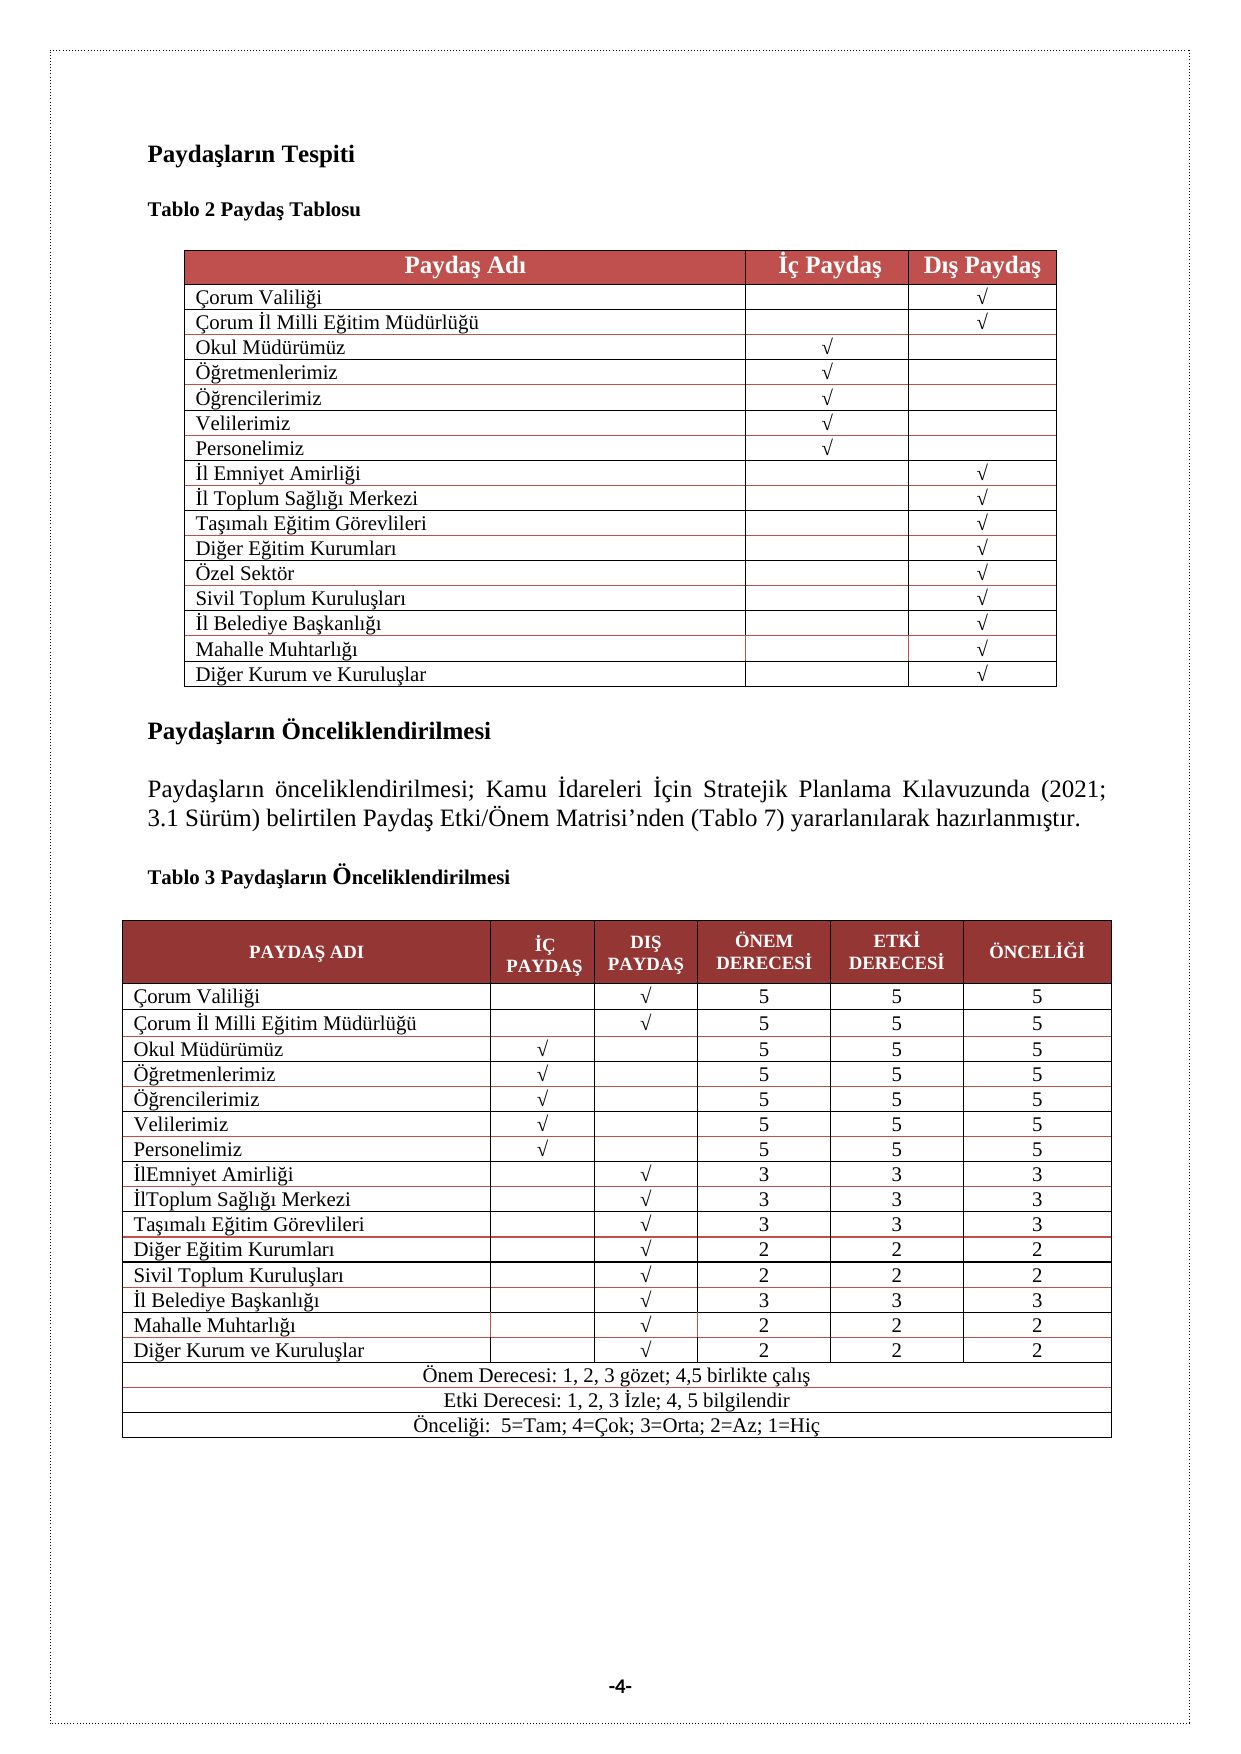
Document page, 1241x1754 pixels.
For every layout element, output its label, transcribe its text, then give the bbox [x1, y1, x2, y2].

table_cell √ [909, 461, 1056, 485]
table_cell 2 [831, 1238, 963, 1261]
subtitle Paydaşların Tespiti [147, 139, 1107, 168]
table_cell √ [595, 1288, 697, 1312]
table_cell √ [595, 1338, 697, 1362]
table_header İÇ PAYDAŞ [491, 921, 594, 983]
table_cell [595, 1112, 697, 1136]
table_cell Okul Müdürümüz [185, 335, 745, 359]
table_cell Personelimiz [185, 436, 745, 460]
subtitle Paydaşların Önceliklendirilmesi [147, 716, 1107, 745]
table_cell √ [909, 636, 1056, 661]
table_cell √ [595, 1162, 697, 1186]
table_cell Önem Derecesi: 1, 2, 3 gözet; 4,5 birlikte çalış [123, 1363, 1111, 1387]
table_cell Çorum İl Milli Eğitim Müdürlüğü [123, 1010, 490, 1036]
table_cell İl Toplum Sağlığı Merkezi [185, 486, 745, 510]
table_cell [746, 486, 908, 510]
table_cell [491, 984, 594, 1009]
table_cell [491, 1313, 594, 1337]
table_cell Önceliği: 5=Tam; 4=Çok; 3=Orta; 2=Az; 1=Hiç [123, 1413, 1111, 1437]
table_cell 3 [831, 1288, 963, 1312]
table_cell 3 [698, 1187, 830, 1211]
table_cell 2 [964, 1263, 1111, 1287]
table_header İç Paydaş [746, 251, 908, 284]
table_cell √ [491, 1062, 594, 1086]
table_cell Taşımalı Eğitim Görevlileri [185, 511, 745, 535]
table_cell Diğer Eğitim Kurumları [123, 1238, 490, 1261]
table_cell √ [909, 486, 1056, 510]
table_cell 3 [964, 1162, 1111, 1186]
table_cell [491, 1288, 594, 1312]
table_cell [746, 285, 908, 309]
table_cell Sivil Toplum Kuruluşları [185, 586, 745, 610]
table_cell 3 [831, 1212, 963, 1236]
table_cell √ [909, 285, 1056, 309]
table_cell 5 [964, 1137, 1111, 1161]
table_cell √ [595, 1313, 697, 1337]
table_cell [595, 1137, 697, 1161]
table_cell [746, 536, 908, 560]
table_cell 2 [698, 1313, 830, 1337]
table_cell √ [909, 611, 1056, 635]
table_cell 5 [964, 1112, 1111, 1136]
table_cell √ [746, 436, 908, 460]
table_cell 5 [698, 984, 830, 1009]
subtitle Paydaşların önceliklendirilmesi; Kamu İdareleri İçin Stratejik Planlama Kılavuzunda (2021; 3.1 Sürüm) belirtilen Paydaş Etki/Önem Matrisi’nden (Tablo 7) yararlanılarak hazırlanmıştır. [147, 774, 1107, 831]
table_cell [491, 1162, 594, 1186]
table_cell Diğer Kurum ve Kuruluşlar [185, 662, 745, 686]
table_cell √ [595, 984, 697, 1009]
subtitle Tablo 2 Paydaş Tablosu [147, 197, 1107, 221]
table_cell 2 [964, 1238, 1111, 1261]
table_cell 3 [831, 1162, 963, 1186]
table_cell [491, 1187, 594, 1211]
table_cell 5 [964, 1010, 1111, 1036]
table_cell √ [746, 335, 908, 359]
table_cell √ [909, 662, 1056, 686]
table_cell √ [491, 1112, 594, 1136]
table_cell 2 [964, 1338, 1111, 1362]
table_cell Personelimiz [123, 1137, 490, 1161]
table_header DIŞ PAYDAŞ [595, 921, 697, 983]
table_cell Sivil Toplum Kuruluşları [123, 1263, 490, 1287]
table_cell [746, 586, 908, 610]
table_cell 5 [831, 1037, 963, 1061]
table_cell 5 [831, 984, 963, 1009]
table_cell Çorum İl Milli Eğitim Müdürlüğü [185, 310, 745, 334]
table_cell 5 [698, 1087, 830, 1111]
table_cell [595, 1037, 697, 1061]
table_cell 2 [698, 1338, 830, 1362]
table_cell 5 [964, 984, 1111, 1009]
table_cell 2 [831, 1263, 963, 1287]
table_header ÖNEM DERECESİ [698, 921, 830, 983]
table_header Dış Paydaş [909, 251, 1056, 284]
table_cell 5 [831, 1062, 963, 1086]
table_cell [491, 1010, 594, 1036]
table_cell 2 [698, 1263, 830, 1287]
table_cell √ [909, 511, 1056, 535]
table_cell Çorum Valiliği [185, 285, 745, 309]
table_cell 3 [964, 1212, 1111, 1236]
table_cell 5 [831, 1010, 963, 1036]
table_cell 5 [698, 1037, 830, 1061]
table_cell Öğretmenlerimiz [185, 360, 745, 384]
table_cell √ [746, 385, 908, 409]
table_cell [491, 1338, 594, 1362]
table_cell [746, 461, 908, 485]
table_cell 3 [831, 1187, 963, 1211]
table_cell Öğretmenlerimiz [123, 1062, 490, 1086]
table_cell 3 [964, 1288, 1111, 1312]
table_cell 5 [964, 1087, 1111, 1111]
table_cell √ [491, 1137, 594, 1161]
table_cell Öğrencilerimiz [185, 385, 745, 409]
table_cell 5 [964, 1062, 1111, 1086]
table_cell [491, 1263, 594, 1287]
table_cell 5 [698, 1112, 830, 1136]
table_cell Çorum Valiliği [123, 984, 490, 1009]
table_cell 5 [698, 1062, 830, 1086]
table_cell İl Belediye Başkanlığı [185, 611, 745, 635]
table_cell İl Belediye Başkanlığı [123, 1288, 490, 1312]
table_cell 2 [831, 1313, 963, 1337]
table_cell [909, 436, 1056, 460]
table_cell [746, 561, 908, 585]
table_cell √ [491, 1037, 594, 1061]
table_cell Okul Müdürümüz [123, 1037, 490, 1061]
table_cell Mahalle Muhtarlığı [185, 636, 745, 661]
table_cell [595, 1062, 697, 1086]
table_cell √ [909, 536, 1056, 560]
table_cell 3 [698, 1288, 830, 1312]
table_cell √ [909, 586, 1056, 610]
table_cell Etki Derecesi: 1, 2, 3 İzle; 4, 5 bilgilendir [123, 1388, 1111, 1412]
table_cell İl Emniyet Amirliği [185, 461, 745, 485]
table_cell √ [595, 1238, 697, 1261]
table_cell 2 [831, 1338, 963, 1362]
table_cell İlEmniyet Amirliği [123, 1162, 490, 1186]
table_cell Öğrencilerimiz [123, 1087, 490, 1111]
table_cell 2 [698, 1238, 830, 1261]
table_cell [746, 662, 908, 686]
table_cell [491, 1212, 594, 1236]
table_cell 5 [831, 1112, 963, 1136]
table_cell √ [746, 411, 908, 434]
table_cell Diğer Kurum ve Kuruluşlar [123, 1338, 490, 1362]
table_cell √ [595, 1010, 697, 1036]
table_cell √ [909, 310, 1056, 334]
table_cell [909, 385, 1056, 409]
table_header PAYDAŞ ADI [123, 921, 490, 983]
table_cell 5 [698, 1010, 830, 1036]
table_header ETKİ DERECESİ [831, 921, 963, 983]
subtitle Tablo 3 Paydaşların Önceliklendirilmesi [147, 861, 1107, 890]
table_cell İlToplum Sağlığı Merkezi [123, 1187, 490, 1211]
table_cell 5 [831, 1087, 963, 1111]
table_header Paydaş Adı [185, 251, 745, 284]
table_cell √ [491, 1087, 594, 1111]
table_cell 5 [831, 1137, 963, 1161]
table_cell [746, 636, 908, 661]
table_cell √ [909, 561, 1056, 585]
table_cell [909, 360, 1056, 384]
table_cell [909, 411, 1056, 434]
table_cell Taşımalı Eğitim Görevlileri [123, 1212, 490, 1236]
table_cell [595, 1087, 697, 1111]
table_cell 3 [698, 1212, 830, 1236]
table_cell [746, 310, 908, 334]
table_cell √ [595, 1187, 697, 1211]
table_cell [491, 1238, 594, 1261]
table_cell √ [595, 1263, 697, 1287]
table_cell √ [595, 1212, 697, 1236]
table_cell 5 [698, 1137, 830, 1161]
table_cell Velilerimiz [185, 411, 745, 434]
table_cell Özel Sektör [185, 561, 745, 585]
table_cell 2 [964, 1313, 1111, 1337]
table_cell 3 [964, 1187, 1111, 1211]
table_cell Mahalle Muhtarlığı [123, 1313, 490, 1337]
table_header ÖNCELİĞİ [964, 921, 1111, 983]
table_cell Velilerimiz [123, 1112, 490, 1136]
table_cell [746, 511, 908, 535]
table_cell √ [746, 360, 908, 384]
table_cell Diğer Eğitim Kurumları [185, 536, 745, 560]
table_cell [909, 335, 1056, 359]
table_cell [746, 611, 908, 635]
table_cell 5 [964, 1037, 1111, 1061]
table_cell 3 [698, 1162, 830, 1186]
